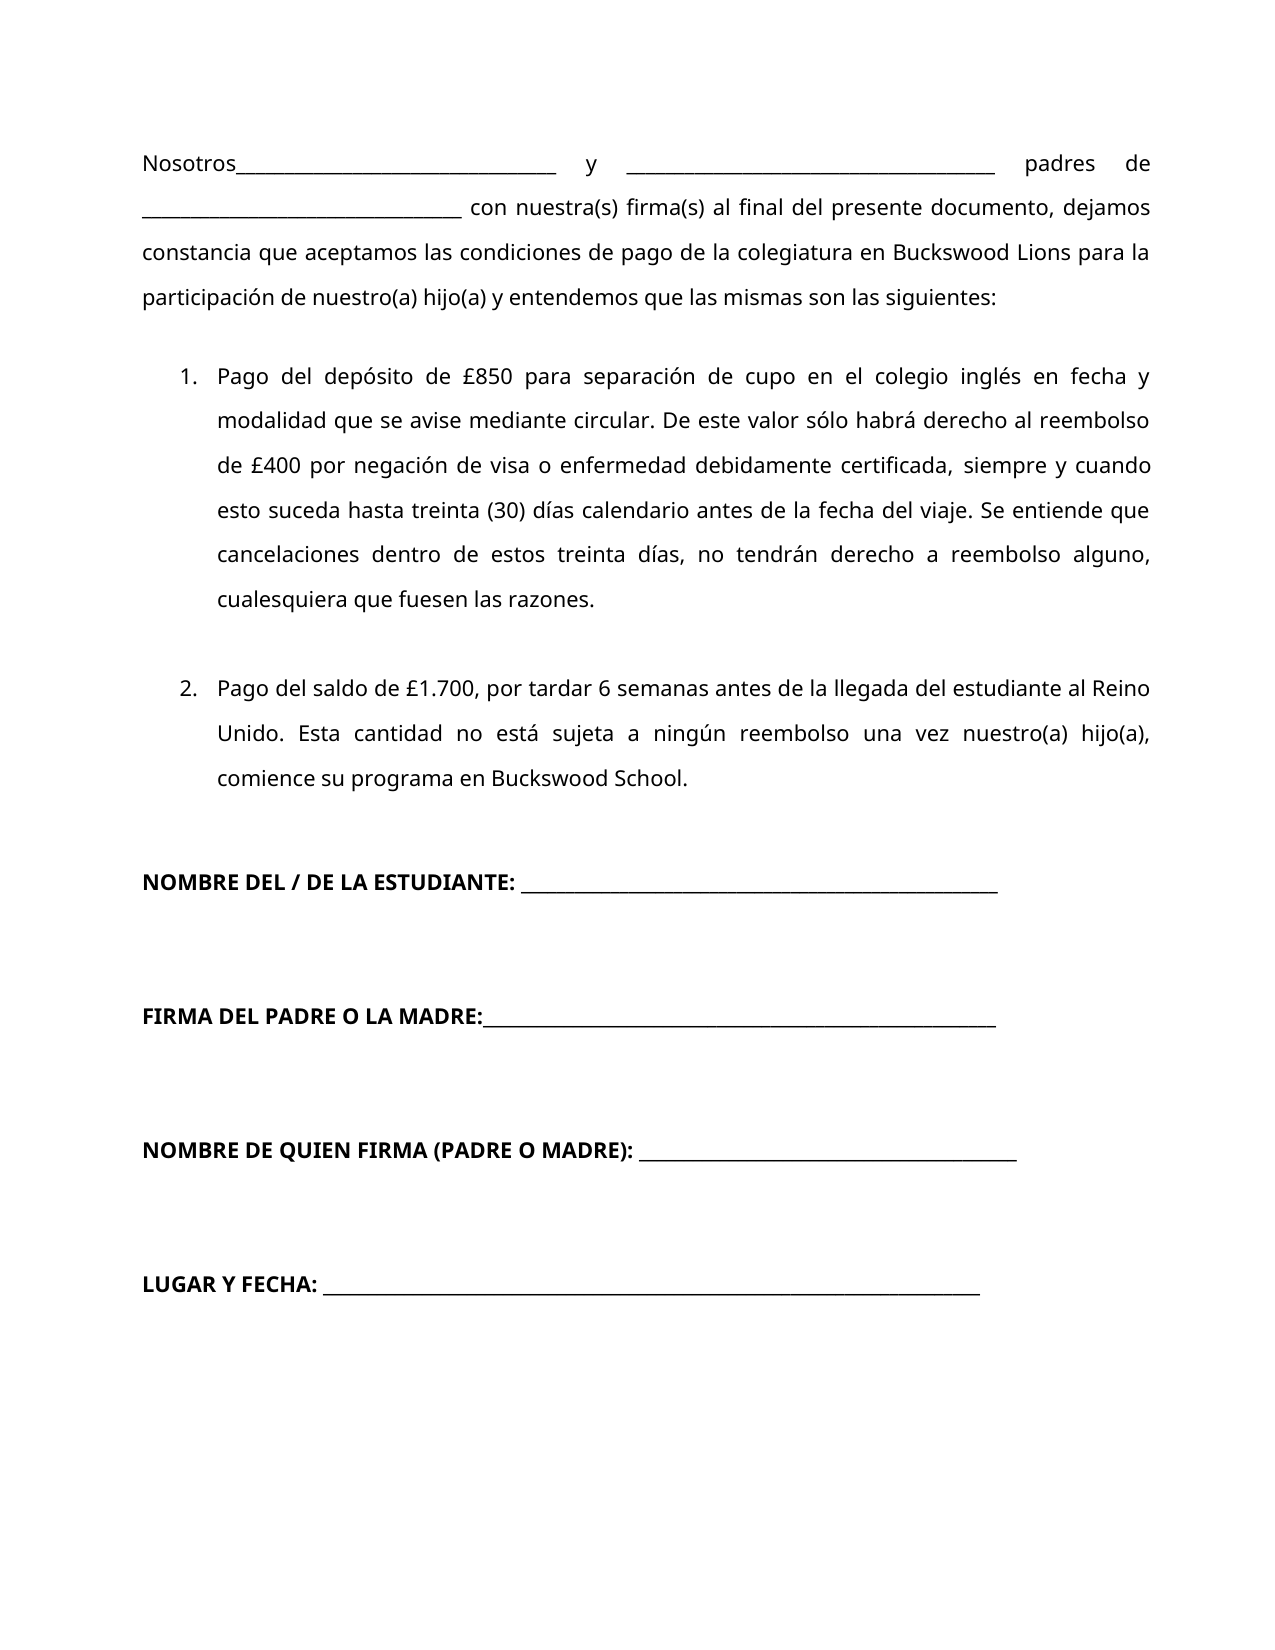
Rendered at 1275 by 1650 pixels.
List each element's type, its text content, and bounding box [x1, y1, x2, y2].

text NOMBRE DE QUIEN FIRMA (PADRE O MADRE): __________________________________________ [142, 1135, 1152, 1165]
text FIRMA DEL PADRE O LA MADRE:_________________________________________________________ [142, 1001, 1152, 1031]
text NOMBRE DEL / DE LA ESTUDIANTE: _____________________________________________________ [142, 867, 1152, 897]
text Nosotros_________________________________ y ______________________________________ padres de _________________________________ con nuestra(s) firma(s) al final del presente documento, dejamos constancia que aceptamos las condiciones de pago de la colegiatura en Buckswood Lions para la participación de nuestro(a) hijo(a) y entendemos que las mismas son las siguientes: [142, 148, 1152, 312]
list Pago del saldo de £1.700, por tardar 6 semanas antes de la llegada del estudiante al Reino Unido. Esta cantidad no está sujeta a ningún reembolso una vez nuestro(a) hijo(a), comience su programa en Buckswood School. [179, 673, 1152, 793]
list Pago del depósito de £850 para separación de cupo en el colegio inglés en fecha y modalidad que se avise mediante circular. De este valor sólo habrá derecho al reembolso de £400 por negación de visa o enfermedad debidamente certificada, siempre y cuando esto suceda hasta treinta (30) días calendario antes de la fecha del viaje. Se entiende que cancelaciones dentro de estos treinta días, no tendrán derecho a reembolso alguno, cualesquiera que fuesen las razones. [179, 361, 1152, 614]
text LUGAR Y FECHA: _________________________________________________________________________ [142, 1269, 1152, 1299]
